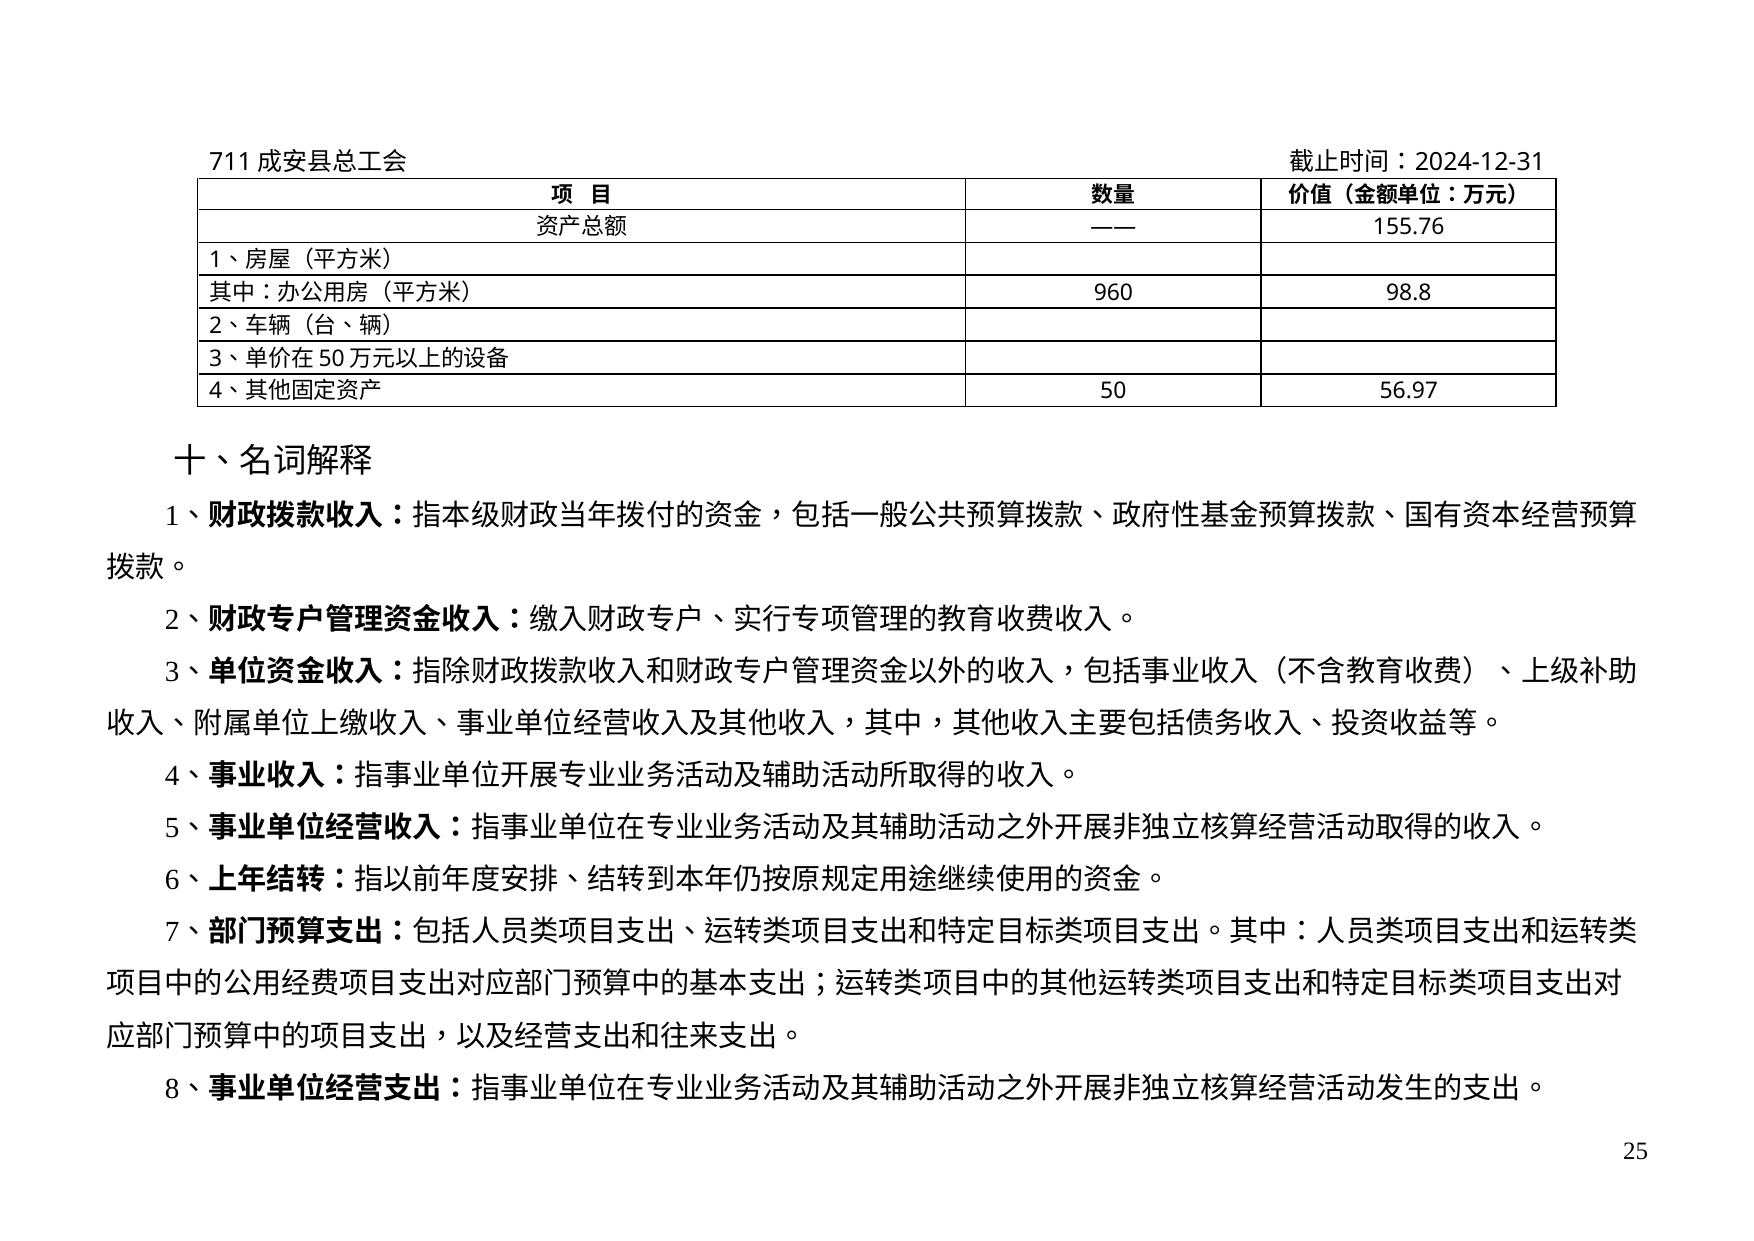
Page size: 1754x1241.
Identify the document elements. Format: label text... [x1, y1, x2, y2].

table_cell [1262, 243, 1555, 274]
table_cell [966, 309, 1260, 340]
table_cell [966, 243, 1260, 274]
text 5、事业单位经营收入：指事业单位在专业业务活动及其辅助活动之外开展非独立核算经营活动取得的收入。 [106, 796, 1648, 848]
text 十、名词解释 [106, 437, 1648, 482]
table_cell 其中：办公用房（平方米） [198, 275, 965, 307]
table_cell [1262, 342, 1555, 373]
table_cell 价值（金额单位：万元） [1262, 179, 1555, 209]
table_cell [1262, 309, 1555, 340]
table_cell —— [966, 210, 1260, 242]
text 8、事业单位经营支出：指事业单位在专业业务活动及其辅助活动之外开展非独立核算经营活动发生的支出。 [106, 1056, 1648, 1108]
text 4、事业收入：指事业单位开展专业业务活动及辅助活动所取得的收入。 [106, 744, 1648, 796]
text 2、财政专户管理资金收入：缴入财政专户、实行专项管理的教育收费收入。 [106, 588, 1648, 640]
table_cell 资产总额 [198, 210, 965, 242]
text 3、单位资金收入：指除财政拨款收入和财政专户管理资金以外的收入，包括事业收入（不含教育收费）、上级补助收入、附属单位上缴收入、事业单位经营收入及其他收入，其中，其他收入主要包括债务收入、投资收益等。 [106, 640, 1648, 744]
table_cell 98.8 [1262, 276, 1555, 307]
text 7、部门预算支出：包括人员类项目支出、运转类项目支出和特定目标类项目支出。其中：人员类项目支出和运转类项目中的公用经费项目支出对应部门预算中的基本支出；运转类项目中的其他运转类项目支出和特定目标类项目支出对应部门预算中的项目支出，以及经营支出和往来支出。 [106, 900, 1648, 1056]
table_cell 4、其他固定资产 [198, 374, 965, 406]
table_cell 2、车辆（台、辆） [198, 308, 965, 340]
table_cell 960 [966, 276, 1260, 307]
table_header 截止时间：2024-12-31 [966, 143, 1555, 177]
table_cell 1、房屋（平方米） [198, 243, 965, 274]
table_cell 50 [966, 375, 1260, 406]
table_cell 3、单价在50万元以上的设备 [198, 341, 965, 373]
table_cell [966, 342, 1260, 373]
text 1、财政拨款收入：指本级财政当年拨付的资金，包括一般公共预算拨款、政府性基金预算拨款、国有资本经营预算拨款。 [106, 483, 1648, 588]
table_cell 56.97 [1262, 375, 1555, 406]
table_cell 数量 [966, 179, 1260, 209]
table_cell 155.76 [1262, 210, 1555, 242]
table_header 711成安县总工会 [198, 143, 965, 177]
text 6、上年结转：指以前年度安排、结转到本年仍按原规定用途继续使用的资金。 [106, 848, 1648, 900]
table_cell 项 目 [198, 179, 965, 209]
